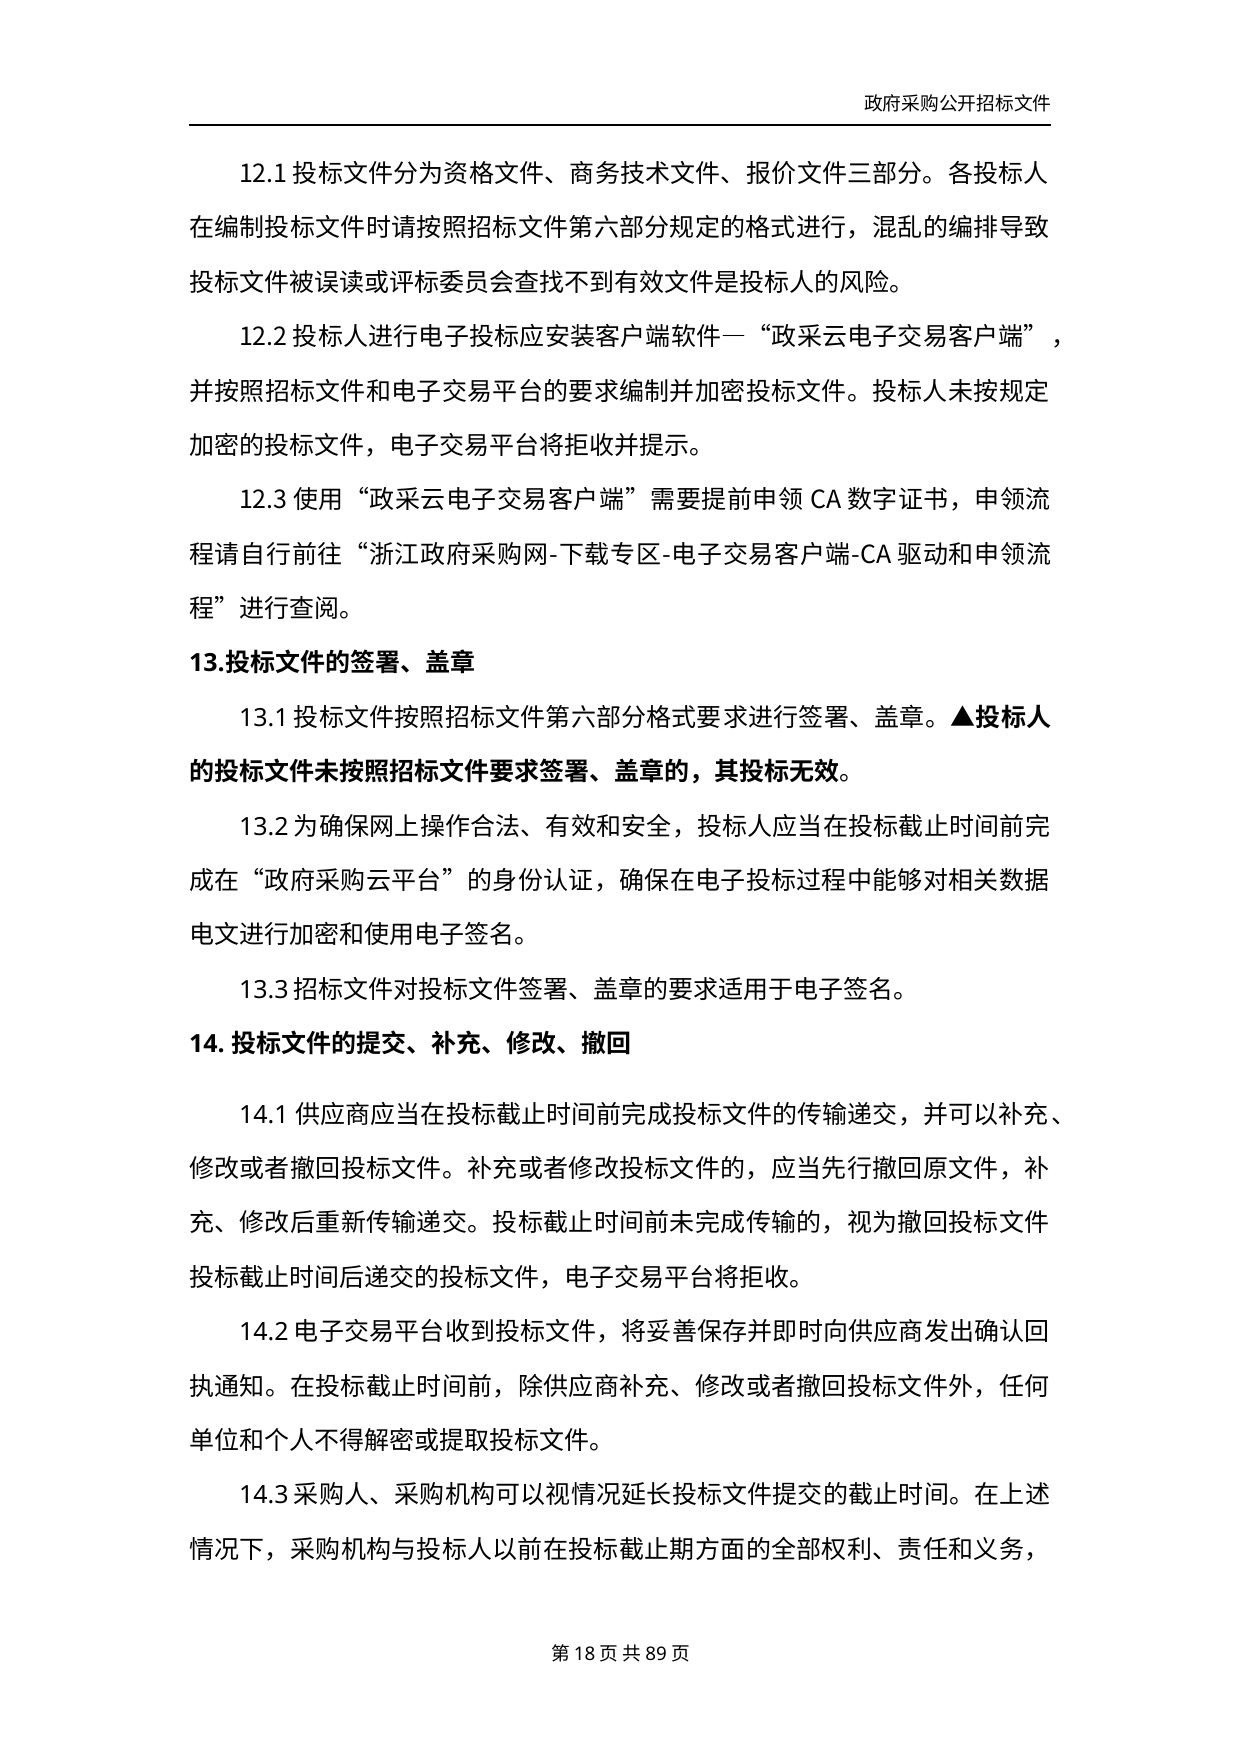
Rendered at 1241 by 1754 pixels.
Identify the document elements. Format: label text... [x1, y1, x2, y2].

text 13.1投标文件按照招标文件第六部分格式要求进行签署、盖章。▲投标人的投标文件未按照招标文件要求签署、盖章的，其投标无效。 [189, 697, 1051, 788]
text 13.3招标文件对投标文件签署、盖章的要求适用于电子签名。 [189, 969, 1051, 1005]
text 14.2电子交易平台收到投标文件，将妥善保存并即时向供应商发出确认回执通知。在投标截止时间前，除供应商补充、修改或者撤回投标文件外，任何单位和个人不得解密或提取投标文件。 [189, 1312, 1051, 1457]
text 12.3使用“政采云电子交易客户端”需要提前申领CA数字证书，申领流程请自行前往“浙江政府采购网-下载专区-电子交易客户端-CA驱动和申领流程”进行查阅。 [189, 480, 1051, 625]
text 13.2为确保网上操作合法、有效和安全，投标人应当在投标截止时间前完成在“政府采购云平台”的身份认证，确保在电子投标过程中能够对相关数据电文进行加密和使用电子签名。 [189, 806, 1051, 951]
text 12.2投标人进行电子投标应安装客户端软件—“政采云电子交易客户端”，并按照招标文件和电子交易平台的要求编制并加密投标文件。投标人未按规定加密的投标文件，电子交易平台将拒收并提示。 [189, 317, 1051, 462]
text 14.1 供应商应当在投标截止时间前完成投标文件的传输递交，并可以补充、修改或者撤回投标文件。补充或者修改投标文件的，应当先行撤回原文件，补充、修改后重新传输递交。投标截止时间前未完成传输的，视为撤回投标文件。投标截止时间后递交的投标文件，电子交易平台将拒收。 [189, 1094, 1051, 1293]
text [189, 1475, 1051, 1565]
text 14. 投标文件的提交、补充、修改、撤回 [189, 1023, 1051, 1060]
text 13.投标文件的签署、盖章 [189, 643, 1051, 679]
text 12.1投标文件分为资格文件、商务技术文件、报价文件三部分。各投标人在编制投标文件时请按照招标文件第六部分规定的格式进行，混乱的编排导致投标文件被误读或评标委员会查找不到有效文件是投标人的风险。 [189, 153, 1051, 298]
